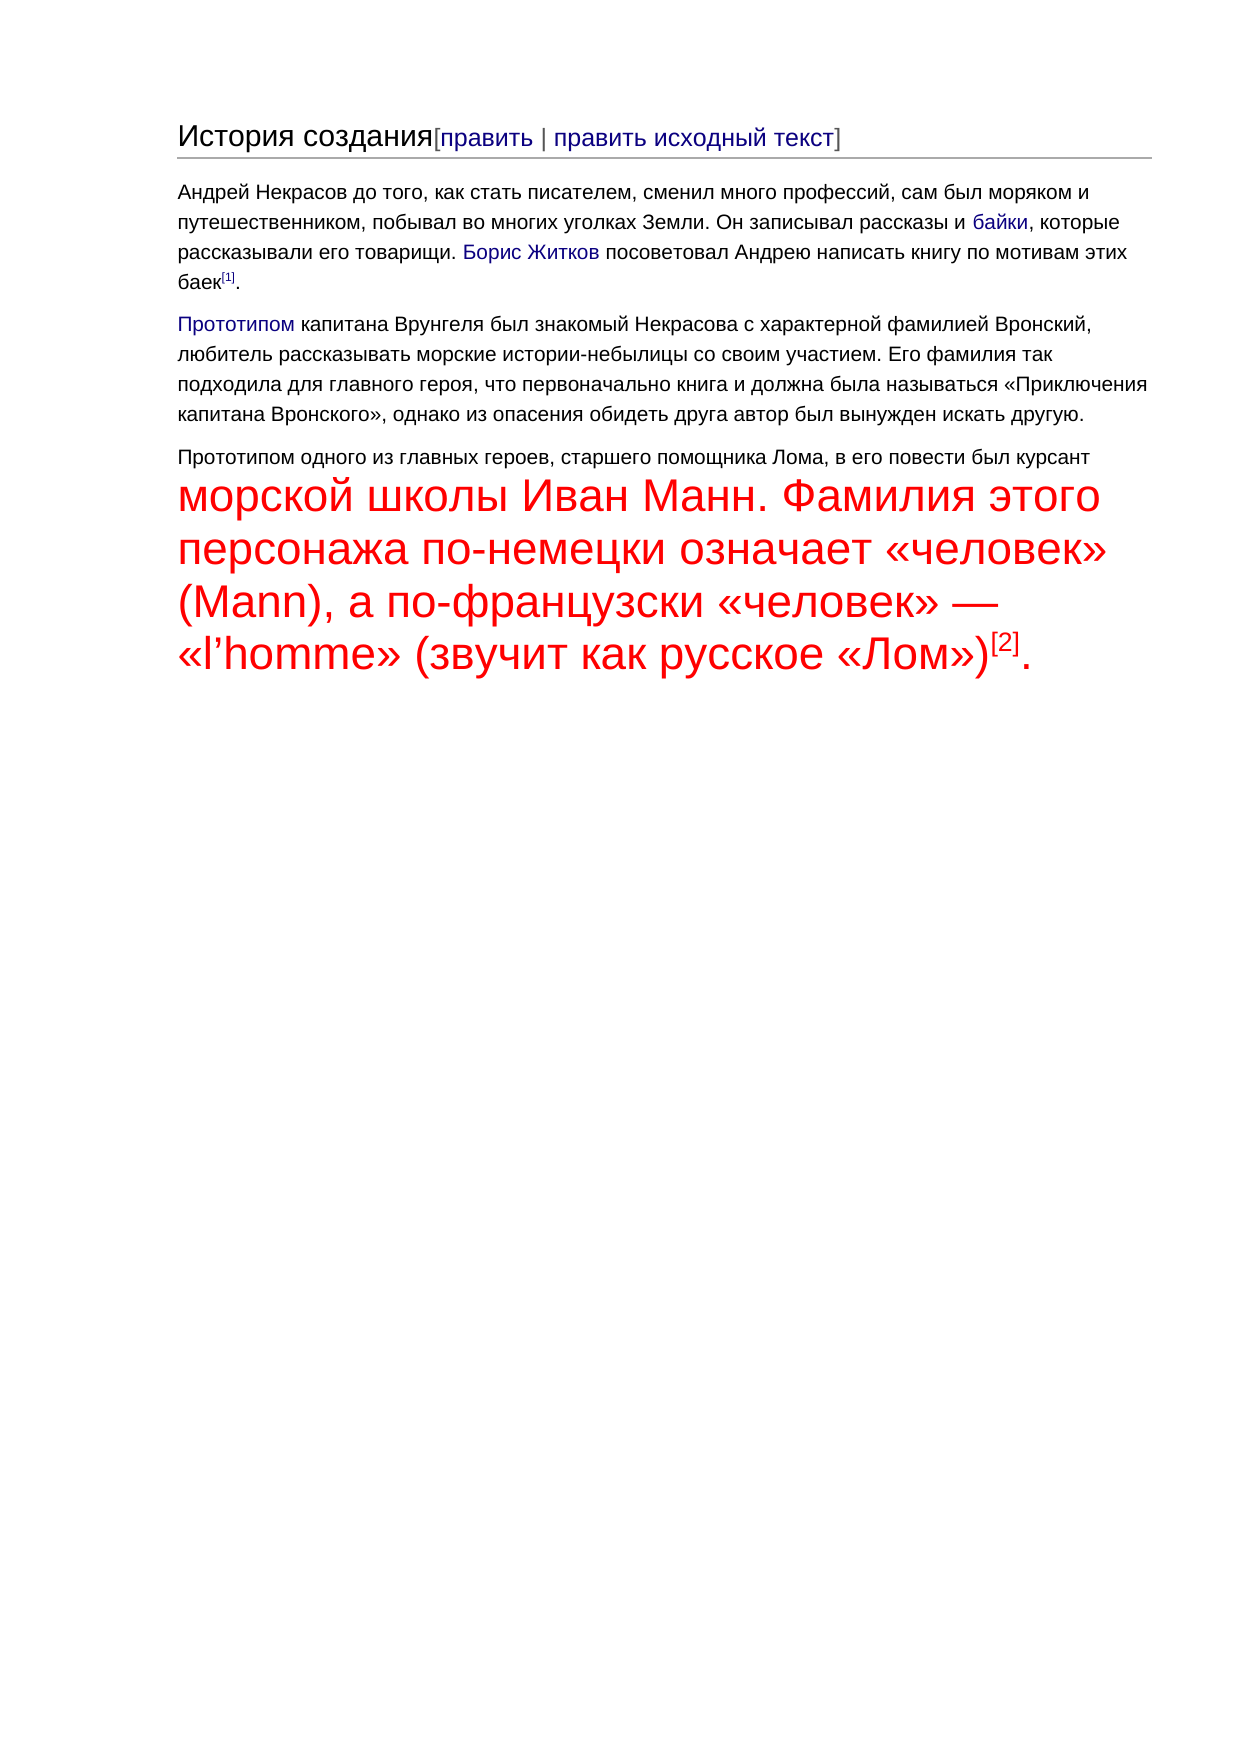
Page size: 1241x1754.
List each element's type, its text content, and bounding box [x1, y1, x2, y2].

text История создания[править | править исходный текст] [177, 118, 1152, 157]
text Прототипом капитана Врунгеля был знакомый Некрасова с характерной фамилией Вронский, любитель рассказывать морские истории-небылицы со своим участием. Его фамилия так подходила для главного героя, что первоначально книга и должна была называться «Приключения капитана Вронского», однако из опасения обидеть друга автор был вынужден искать другую. [177, 306, 1152, 426]
text Прототипом одного из главных героев, старшего помощника Лома, в его повести был курсант морской школы Иван Манн. Фамилия этого персонажа по-немецки означает «человек» (Mann), а по-французски «человек» — «l’homme» (звучит как русское «Лом»)[2]. [177, 439, 1152, 679]
text Андрей Некрасов до того, как стать писателем, сменил много профессий, сам был моряком и путешественником, побывал во многих уголках Земли. Он записывал рассказы и байки, которые рассказывали его товарищи. Борис Житков посоветовал Андрею написать книгу по мотивам этих баек[1]. [177, 174, 1152, 294]
